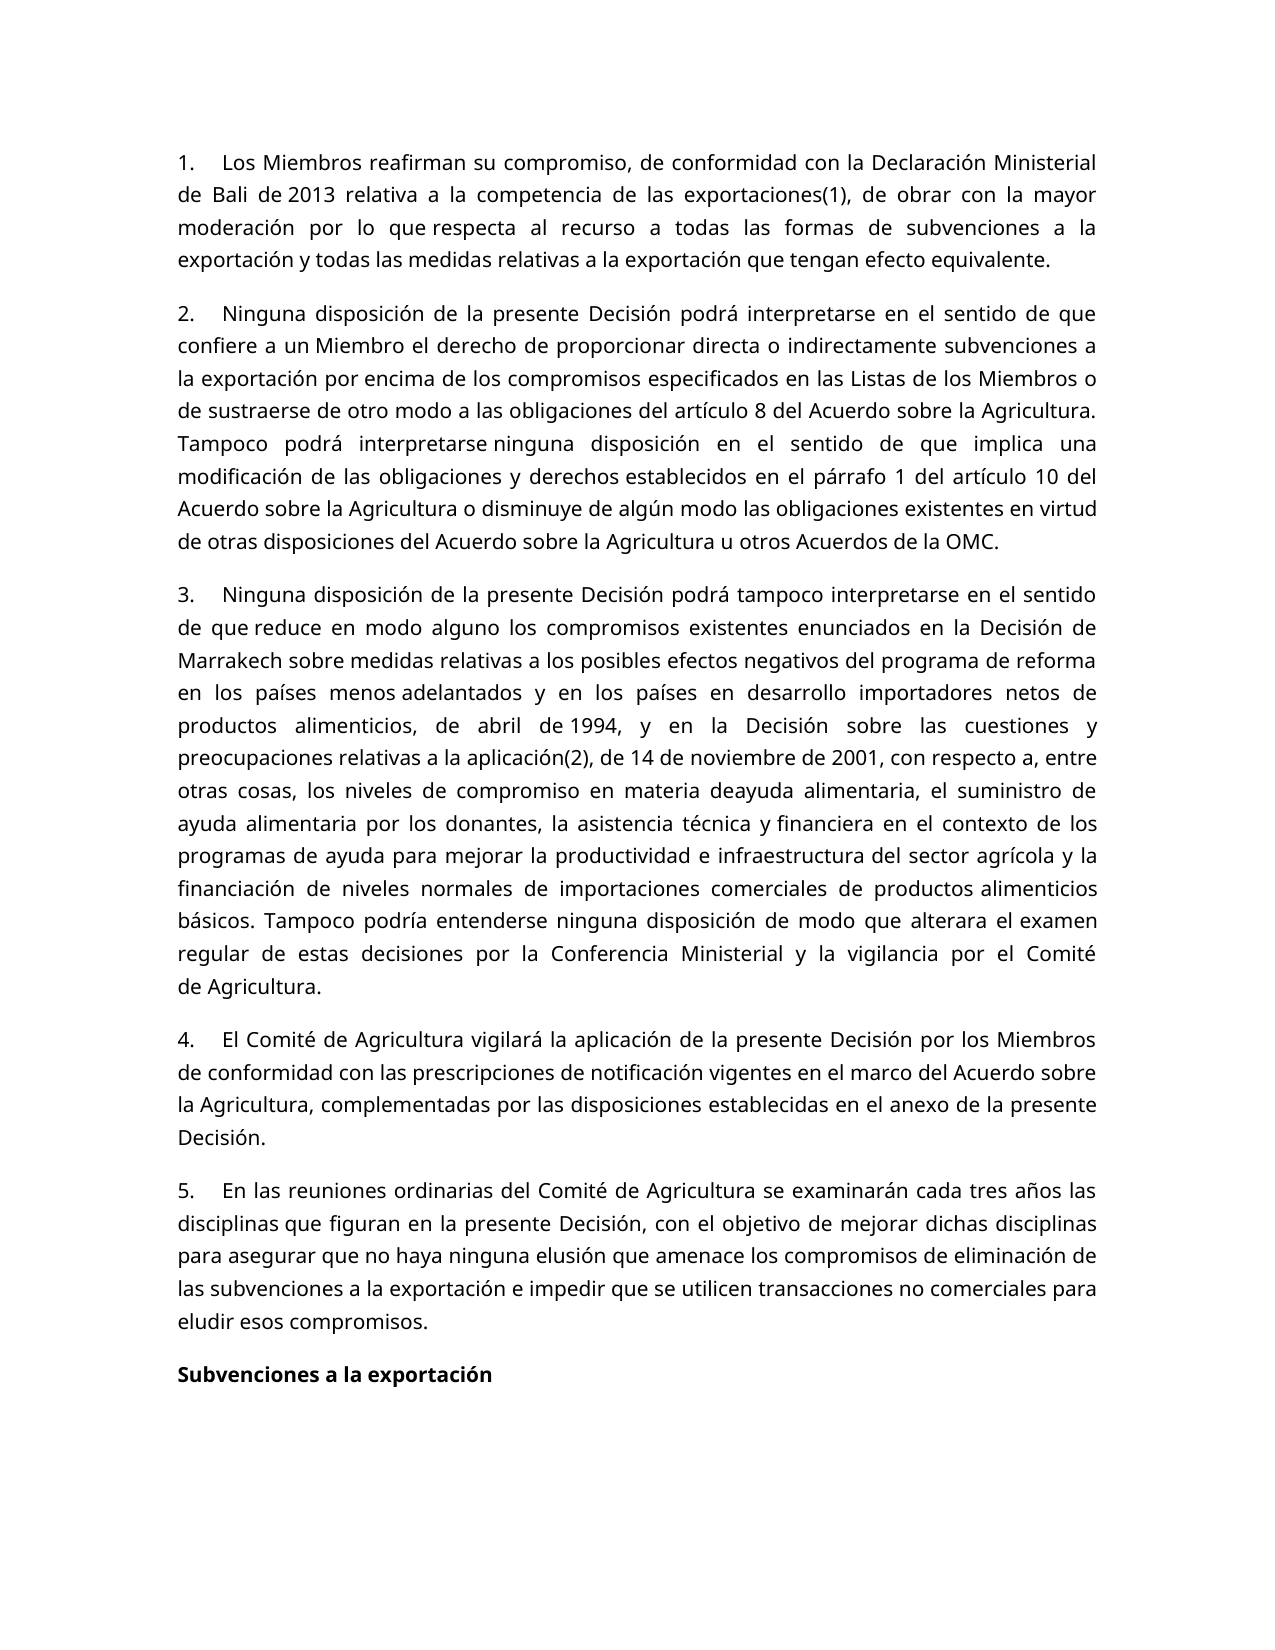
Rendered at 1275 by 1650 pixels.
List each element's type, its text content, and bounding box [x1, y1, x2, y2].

text 1. Los Miembros reafirman su compromiso, de conformidad con la Declaración Ministerial de Bali de 2013 relativa a la competencia de las exportaciones(1), de obrar con la mayor moderación por lo que respecta al recurso a todas las formas de subvenciones a la exportación y todas las medidas relativas a la exportación que tengan efecto equivalente. [177, 148, 1098, 274]
text 3. Ninguna disposición de la presente Decisión podrá tampoco interpretarse en el sentido de que reduce en modo alguno los compromisos existentes enunciados en la Decisión de Marrakech sobre medidas relativas a los posibles efectos negativos del programa de reforma en los países menos adelantados y en los países en desarrollo importadores netos de productos alimenticios, de abril de 1994, y en la Decisión sobre las cuestiones y preocupaciones relativas a la aplicación(2), de 14 de noviembre de 2001, con respecto a, entre otras cosas, los niveles de compromiso en materia deayuda alimentaria, el suministro de ayuda alimentaria por los donantes, la asistencia técnica y financiera en el contexto de los programas de ayuda para mejorar la productividad e infraestructura del sector agrícola y la financiación de niveles normales de importaciones comerciales de productos alimenticios básicos. Tampoco podría entenderse ninguna disposición de modo que alterara el examen regular de estas decisiones por la Conferencia Ministerial y la vigilancia por el Comité de Agricultura. [177, 581, 1098, 1000]
text 4. El Comité de Agricultura vigilará la aplicación de la presente Decisión por los Miembros de conformidad con las prescripciones de notificación vigentes en el marco del Acuerdo sobre la Agricultura, complementadas por las disposiciones establecidas en el anexo de la presente Decisión. [177, 1025, 1098, 1151]
text 5. En las reuniones ordinarias del Comité de Agricultura se examinarán cada tres años las disciplinas que figuran en la presente Decisión, con el objetivo de mejorar dichas disciplinas para asegurar que no haya ninguna elusión que amenace los compromisos de eliminación de las subvenciones a la exportación e impedir que se utilicen transacciones no comerciales para eludir esos compromisos. [177, 1176, 1098, 1335]
text Subvenciones a la exportación [177, 1360, 1098, 1389]
text 2. Ninguna disposición de la presente Decisión podrá interpretarse en el sentido de que confiere a un Miembro el derecho de proporcionar directa o indirectamente subvenciones a la exportación por encima de los compromisos especificados en las Listas de los Miembros o de sustraerse de otro modo a las obligaciones del artículo 8 del Acuerdo sobre la Agricultura. Tampoco podrá interpretarse ninguna disposición en el sentido de que implica una modificación de las obligaciones y derechos establecidos en el párrafo 1 del artículo 10 del Acuerdo sobre la Agricultura o disminuye de algún modo las obligaciones existentes en virtud de otras disposiciones del Acuerdo sobre la Agricultura u otros Acuerdos de la OMC. [177, 299, 1098, 556]
